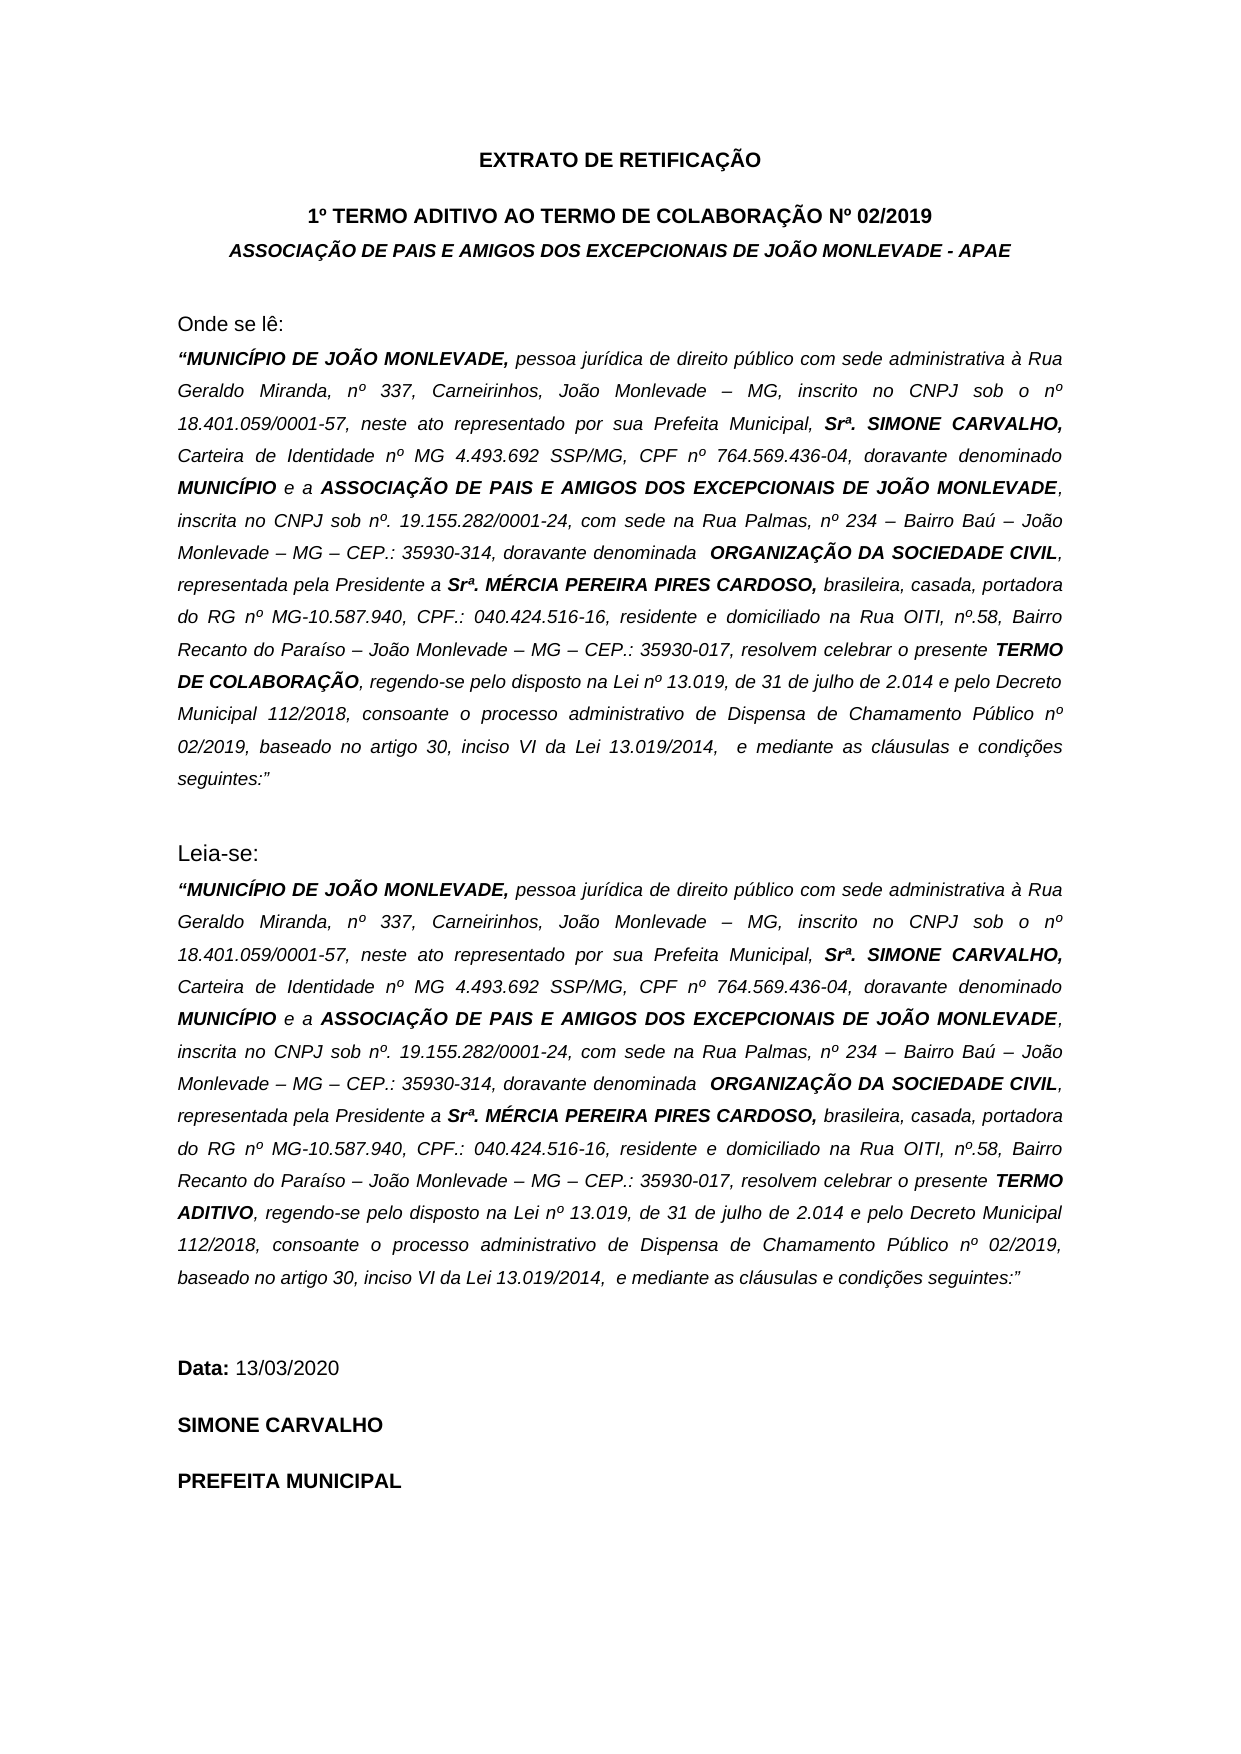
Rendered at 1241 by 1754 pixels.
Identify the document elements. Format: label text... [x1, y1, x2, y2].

text 1º TERMO ADITIVO AO TERMO DE COLABORAÇÃO Nº 02/2019 [177, 204, 1063, 228]
text “MUNICÍPIO DE JOÃO MONLEVADE, pessoa jurídica de direito público com sede administrativa à Rua Geraldo Miranda, nº 337, Carneirinhos, João Monlevade – MG, inscrito no CNPJ sob o nº 18.401.059/0001-57, neste ato representado por sua Prefeita Municipal, Srª. SIMONE CARVALHO, Carteira de Identidade nº MG 4.493.692 SSP/MG, CPF nº 764.569.436-04, doravante denominado MUNICÍPIO e a ASSOCIAÇÃO DE PAIS E AMIGOS DOS EXCEPCIONAIS DE JOÃO MONLEVADE, inscrita no CNPJ sob nº. 19.155.282/0001-24, com sede na Rua Palmas, nº 234 – Bairro Baú – João Monlevade – MG – CEP.: 35930-314, doravante denominada ORGANIZAÇÃO DA SOCIEDADE CIVIL, representada pela Presidente a Srª. MÉRCIA PEREIRA PIRES CARDOSO, brasileira, casada, portadora do RG nº MG-10.587.940, CPF.: 040.424.516-16, residente e domiciliado na Rua OITI, nº.58, Bairro Recanto do Paraíso – João Monlevade – MG – CEP.: 35930-017, resolvem celebrar o presente TERMO ADITIVO, regendo-se pelo disposto na Lei nº 13.019, de 31 de julho de 2.014 e pelo Decreto Municipal 112/2018, consoante o processo administrativo de Dispensa de Chamamento Público nº 02/2019, baseado no artigo 30, inciso VI da Lei 13.019/2014, e mediante as cláusulas e condições seguintes:” [177, 879, 1063, 1288]
text ASSOCIAÇÃO DE PAIS E AMIGOS DOS EXCEPCIONAIS DE JOÃO MONLEVADE - APAE [177, 240, 1063, 262]
text SIMONE CARVALHO [177, 1412, 1063, 1436]
text “MUNICÍPIO DE JOÃO MONLEVADE, pessoa jurídica de direito público com sede administrativa à Rua Geraldo Miranda, nº 337, Carneirinhos, João Monlevade – MG, inscrito no CNPJ sob o nº 18.401.059/0001-57, neste ato representado por sua Prefeita Municipal, Srª. SIMONE CARVALHO, Carteira de Identidade nº MG 4.493.692 SSP/MG, CPF nº 764.569.436-04, doravante denominado MUNICÍPIO e a ASSOCIAÇÃO DE PAIS E AMIGOS DOS EXCEPCIONAIS DE JOÃO MONLEVADE, inscrita no CNPJ sob nº. 19.155.282/0001-24, com sede na Rua Palmas, nº 234 – Bairro Baú – João Monlevade – MG – CEP.: 35930-314, doravante denominada ORGANIZAÇÃO DA SOCIEDADE CIVIL, representada pela Presidente a Srª. MÉRCIA PEREIRA PIRES CARDOSO, brasileira, casada, portadora do RG nº MG-10.587.940, CPF.: 040.424.516-16, residente e domiciliado na Rua OITI, nº.58, Bairro Recanto do Paraíso – João Monlevade – MG – CEP.: 35930-017, resolvem celebrar o presente TERMO DE COLABORAÇÃO, regendo-se pelo disposto na Lei nº 13.019, de 31 de julho de 2.014 e pelo Decreto Municipal 112/2018, consoante o processo administrativo de Dispensa de Chamamento Público nº 02/2019, baseado no artigo 30, inciso VI da Lei 13.019/2014, e mediante as cláusulas e condições seguintes:” [177, 348, 1063, 789]
text PREFEITA MUNICIPAL [177, 1469, 1063, 1493]
text EXTRATO DE RETIFICAÇÃO [177, 148, 1063, 172]
text Data: 13/03/2020 [177, 1356, 1063, 1379]
text Onde se lê: [177, 312, 1063, 336]
text Leia-se: [177, 839, 1063, 866]
